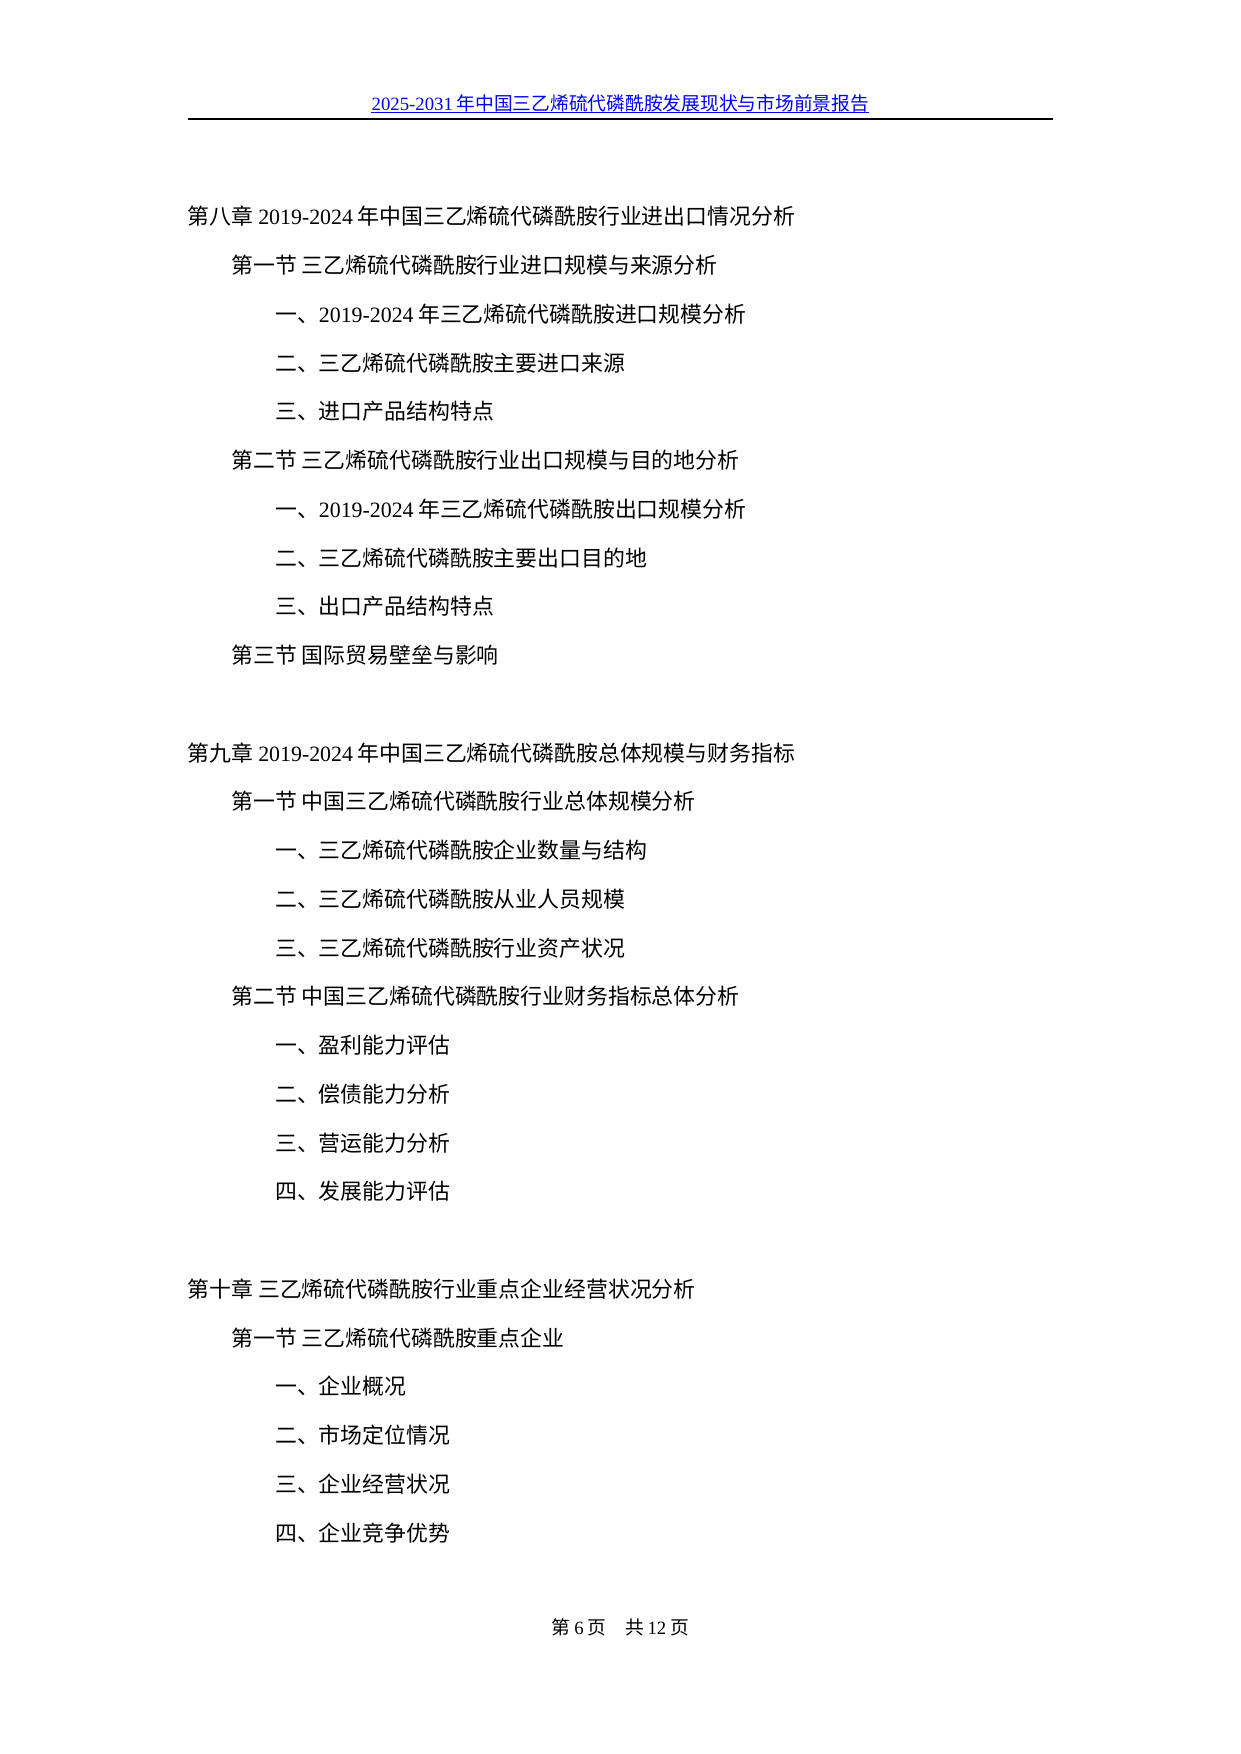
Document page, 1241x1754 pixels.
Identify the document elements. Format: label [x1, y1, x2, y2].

text [187, 150, 1053, 1548]
